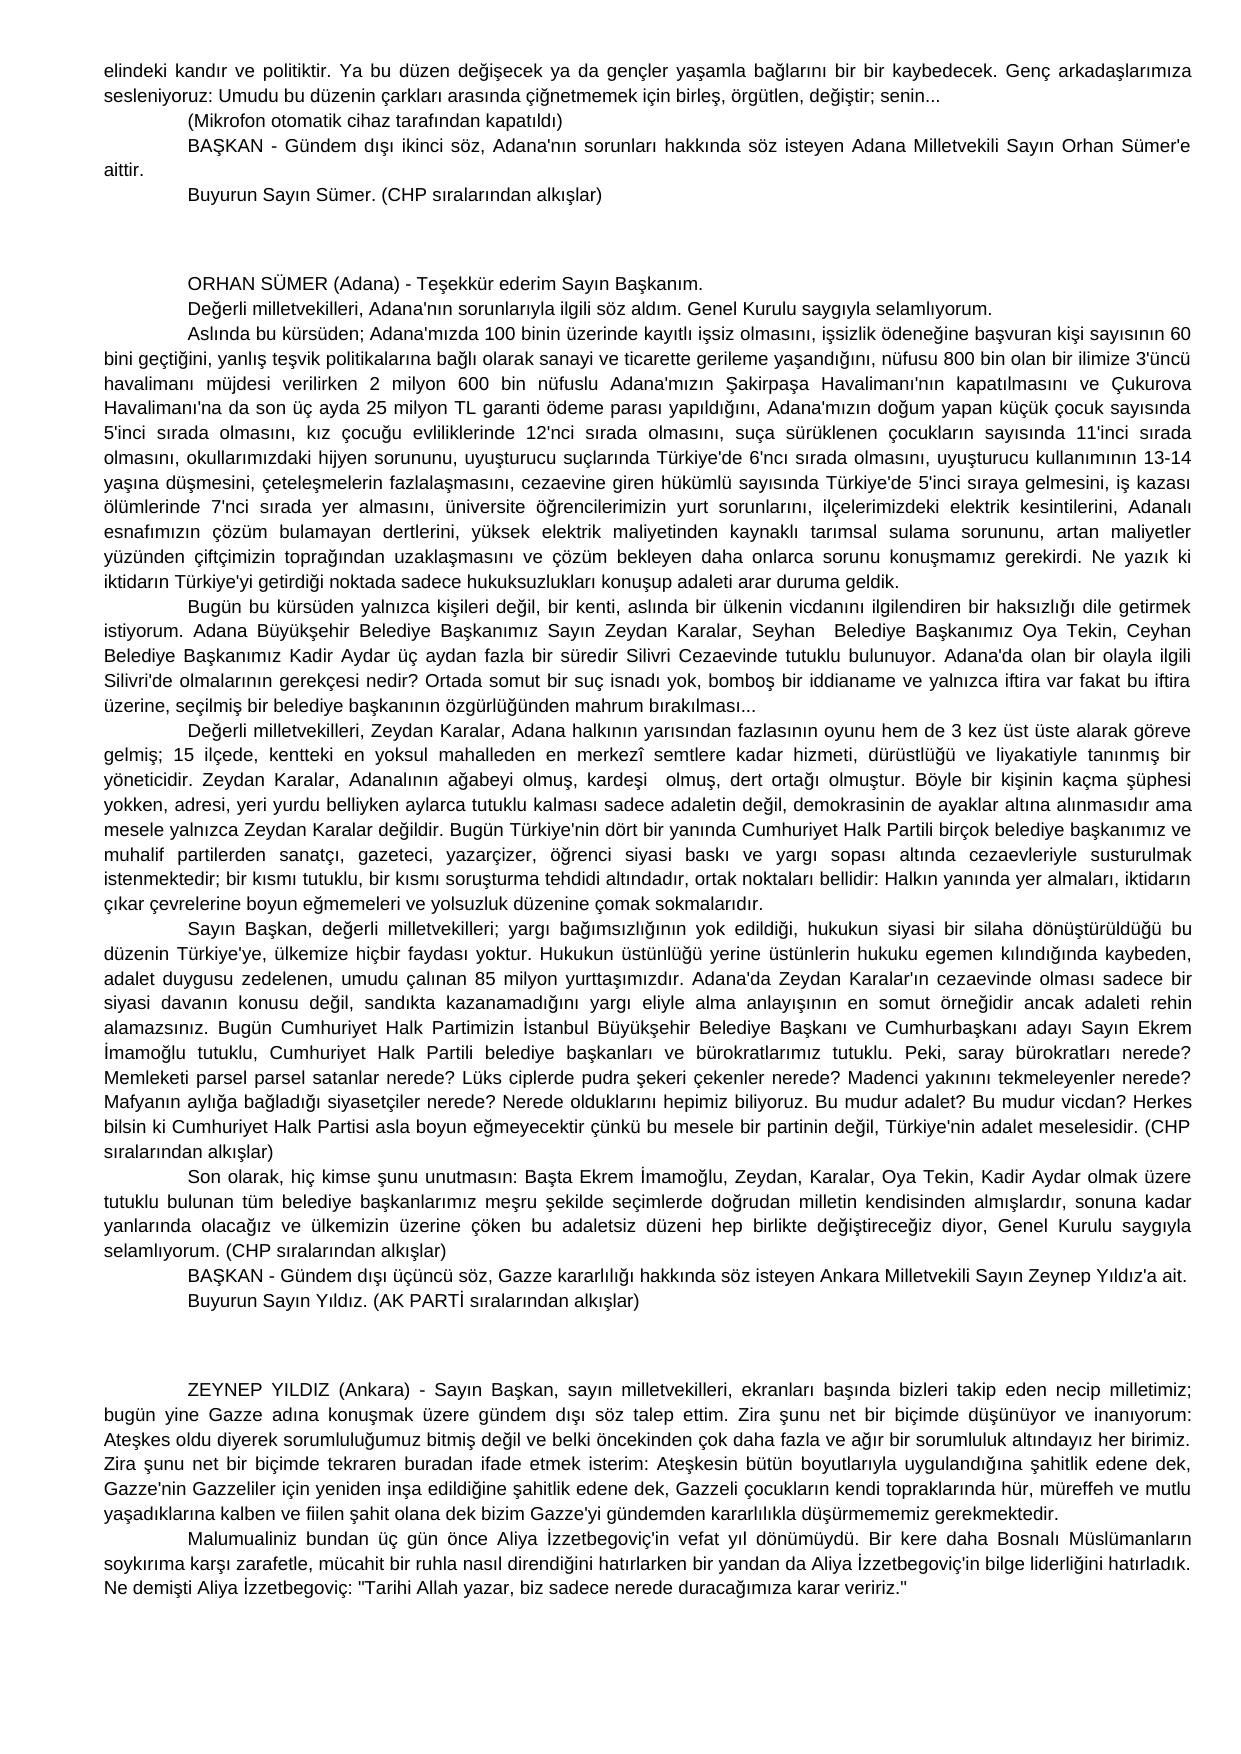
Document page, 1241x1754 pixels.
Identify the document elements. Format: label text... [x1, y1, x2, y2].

text Son olarak, hiç kimse şunu unutmasın: Başta Ekrem İmamoğlu, Zeydan, Karalar, Oya Tekin, Kadir Aydar olmak üzere tutuklu bulunan tüm belediye başkanlarımız meşru şekilde seçimlerde doğrudan milletin kendisinden almışlardır, sonuna kadar yanlarında olacağız ve ülkemizin üzerine çöken bu adaletsiz düzeni hep birlikte değiştireceğiz diyor, Genel Kurulu saygıyla selamlıyorum. (CHP sıralarından alkışlar) [103, 1166, 1192, 1262]
text Bugün bu kürsüden yalnızca kişileri değil, bir kenti, aslında bir ülkenin vicdanını ilgilendiren bir haksızlığı dile getirmek istiyorum. Adana Büyükşehir Belediye Başkanımız Sayın Zeydan Karalar, Seyhan Belediye Başkanımız Oya Tekin, Ceyhan Belediye Başkanımız Kadir Aydar üç aydan fazla bir süredir Silivri Cezaevinde tutuklu bulunuyor. Adana'da olan bir olayla ilgili Silivri'de olmalarının gerekçesi nedir? Ortada somut bir suç isnadı yok, bomboş bir iddianame ve yalnızca iftira var fakat bu iftira üzerine, seçilmiş bir belediye başkanının özgürlüğünden mahrum bırakılması... [103, 595, 1192, 716]
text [103, 60, 1192, 106]
text Sayın Başkan, değerli milletvekilleri; yargı bağımsızlığının yok edildiği, hukukun siyasi bir silaha dönüştürüldüğü bu düzenin Türkiye'ye, ülkemize hiçbir faydası yoktur. Hukukun üstünlüğü yerine üstünlerin hukuku egemen kılındığında kaybeden, adalet duygusu zedelenen, umudu çalınan 85 milyon yurttaşımızdır. Adana'da Zeydan Karalar'ın cezaevinde olması sadece bir siyasi davanın konusu değil, sandıkta kazanamadığını yargı eliyle alma anlayışının en somut örneğidir ancak adaleti rehin alamazsınız. Bugün Cumhuriyet Halk Partimizin İstanbul Büyükşehir Belediye Başkanı ve Cumhurbaşkanı adayı Sayın Ekrem İmamoğlu tutuklu, Cumhuriyet Halk Partili belediye başkanları ve bürokratlarımız tutuklu. Peki, saray bürokratları nerede? Memleketi parsel parsel satanlar nerede? Lüks ciplerde pudra şekeri çekenler nerede? Madenci yakınını tekmeleyenler nerede? Mafyanın aylığa bağladığı siyasetçiler nerede? Nerede olduklarını hepimiz biliyoruz. Bu mudur adalet? Bu mudur vicdan? Herkes bilsin ki Cumhuriyet Halk Partisi asla boyun eğmeyecektir çünkü bu mesele bir partinin değil, Türkiye'nin adalet meselesidir. (CHP sıralarından alkışlar) [103, 918, 1192, 1162]
text (Mikrofon otomatik cihaz tarafından kapatıldı) [103, 109, 1192, 131]
text Buyurun Sayın Sümer. (CHP sıralarından alkışlar) [103, 184, 1192, 206]
text BAŞKAN - Gündem dışı ikinci söz, Adana'nın sorunları hakkında söz isteyen Adana Milletvekili Sayın Orhan Sümer'e aittir. [103, 134, 1192, 181]
text Aslında bu kürsüden; Adana'mızda 100 binin üzerinde kayıtlı işsiz olmasını, işsizlik ödeneğine başvuran kişi sayısının 60 bini geçtiğini, yanlış teşvik politikalarına bağlı olarak sanayi ve ticarette gerileme yaşandığını, nüfusu 800 bin olan bir ilimize 3'üncü havalimanı müjdesi verilirken 2 milyon 600 bin nüfuslu Adana'mızın Şakirpaşa Havalimanı'nın kapatılmasını ve Çukurova Havalimanı'na da son üç ayda 25 milyon TL garanti ödeme parası yapıldığını, Adana'mızın doğum yapan küçük çocuk sayısında 5'inci sırada olmasını, kız çocuğu evliliklerinde 12'nci sırada olmasını, suça sürüklenen çocukların sayısında 11'inci sırada olmasını, okullarımızdaki hijyen sorununu, uyuşturucu suçlarında Türkiye'de 6'ncı sırada olmasını, uyuşturucu kullanımının 13-14 yaşına düşmesini, çeteleşmelerin fazlalaşmasını, cezaevine giren hükümlü sayısında Türkiye'de 5'inci sıraya gelmesini, iş kazası ölümlerinde 7'nci sırada yer almasını, üniversite öğrencilerimizin yurt sorunlarını, ilçelerimizdeki elektrik kesintilerini, Adanalı esnafımızın çözüm bulamayan dertlerini, yüksek elektrik maliyetinden kaynaklı tarımsal sulama sorununu, artan maliyetler yüzünden çiftçimizin toprağından uzaklaşmasını ve çözüm bekleyen daha onlarca sorunu konuşmamız gerekirdi. Ne yazık ki iktidarın Türkiye'yi getirdiği noktada sadece hukuksuzlukları konuşup adaleti arar duruma geldik. [103, 323, 1192, 592]
text Değerli milletvekilleri, Zeydan Karalar, Adana halkının yarısından fazlasının oyunu hem de 3 kez üst üste alarak göreve gelmiş; 15 ilçede, kentteki en yoksul mahalleden en merkezî semtlere kadar hizmeti, dürüstlüğü ve liyakatiyle tanınmış bir yöneticidir. Zeydan Karalar, Adanalının ağabeyi olmuş, kardeşi olmuş, dert ortağı olmuştur. Böyle bir kişinin kaçma şüphesi yokken, adresi, yeri yurdu belliyken aylarca tutuklu kalması sadece adaletin değil, demokrasinin de ayaklar altına alınmasıdır ama mesele yalnızca Zeydan Karalar değildir. Bugün Türkiye'nin dört bir yanında Cumhuriyet Halk Partili birçok belediye başkanımız ve muhalif partilerden sanatçı, gazeteci, yazarçizer, öğrenci siyasi baskı ve yargı sopası altında cezaevleriyle susturulmak istenmektedir; bir kısmı tutuklu, bir kısmı soruşturma tehdidi altındadır, ortak noktaları bellidir: Halkın yanında yer almaları, iktidarın çıkar çevrelerine boyun eğmemeleri ve yolsuzluk düzenine çomak sokmalarıdır. [103, 719, 1192, 914]
text Değerli milletvekilleri, Adana'nın sorunlarıyla ilgili söz aldım. Genel Kurulu saygıyla selamlıyorum. [103, 298, 1192, 319]
text Buyurun Sayın Yıldız. (AK PARTİ sıralarından alkışlar) [103, 1289, 1192, 1311]
text ZEYNEP YILDIZ (Ankara) - Sayın Başkan, sayın milletvekilleri, ekranları başında bizleri takip eden necip milletimiz; bugün yine Gazze adına konuşmak üzere gündem dışı söz talep ettim. Zira şunu net bir biçimde düşünüyor ve inanıyorum: Ateşkes oldu diyerek sorumluluğumuz bitmiş değil ve belki öncekinden çok daha fazla ve ağır bir sorumluluk altındayız her birimiz. Zira şunu net bir biçimde tekraren buradan ifade etmek isterim: Ateşkesin bütün boyutlarıyla uygulandığına şahitlik edene dek, Gazze'nin Gazzeliler için yeniden inşa edildiğine şahitlik edene dek, Gazzeli çocukların kendi topraklarında hür, müreffeh ve mutlu yaşadıklarına kalben ve fiilen şahit olana dek bizim Gazze'yi gündemden kararlılıkla düşürmememiz gerekmektedir. [103, 1379, 1192, 1524]
text BAŞKAN - Gündem dışı üçüncü söz, Gazze kararlılığı hakkında söz isteyen Ankara Milletvekili Sayın Zeynep Yıldız'a ait. [103, 1265, 1192, 1286]
text Malumualiniz bundan üç gün önce Aliya İzzetbegoviç'in vefat yıl dönümüydü. Bir kere daha Bosnalı Müslümanların soykırıma karşı zarafetle, mücahit bir ruhla nasıl direndiğini hatırlarken bir yandan da Aliya İzzetbegoviç'in bilge liderliğini hatırladık. Ne demişti Aliya İzzetbegoviç: "Tarihi Allah yazar, biz sadece nerede duracağımıza karar veririz." [103, 1527, 1192, 1599]
text ORHAN SÜMER (Adana) - Teşekkür ederim Sayın Başkanım. [103, 273, 1192, 295]
